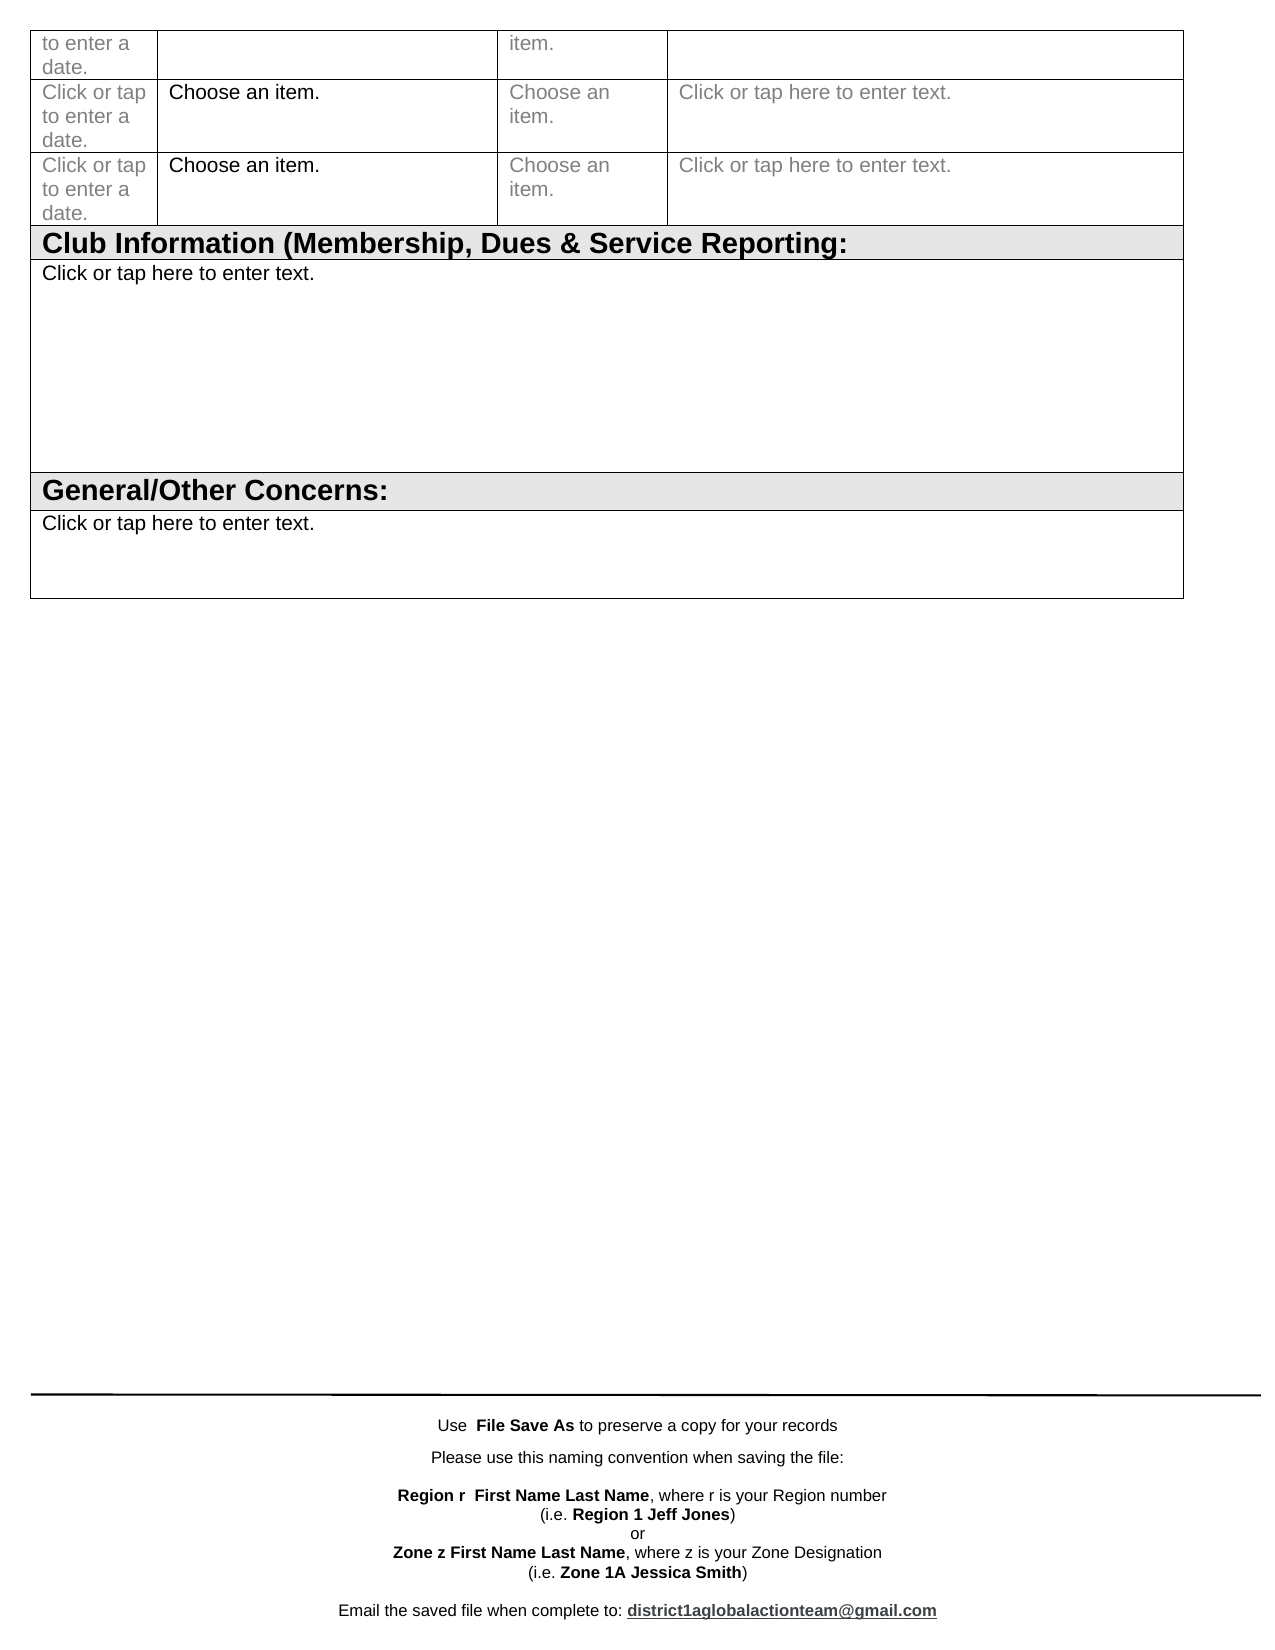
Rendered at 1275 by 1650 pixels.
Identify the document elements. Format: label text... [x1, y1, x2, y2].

table_cell Click or tap here to enter text. [668, 153, 1183, 225]
table_cell Choose an item. [498, 31, 667, 79]
table_cell Choose an item. [498, 153, 667, 225]
table_cell General/Other Concerns: [31, 473, 1183, 510]
table_cell Club Information (Membership, Dues & Service Reporting: [31, 226, 1183, 259]
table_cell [668, 80, 1183, 152]
table_cell [31, 511, 1183, 598]
table_cell Choose an item. [498, 80, 667, 152]
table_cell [668, 31, 1183, 79]
table_cell [31, 260, 1183, 472]
